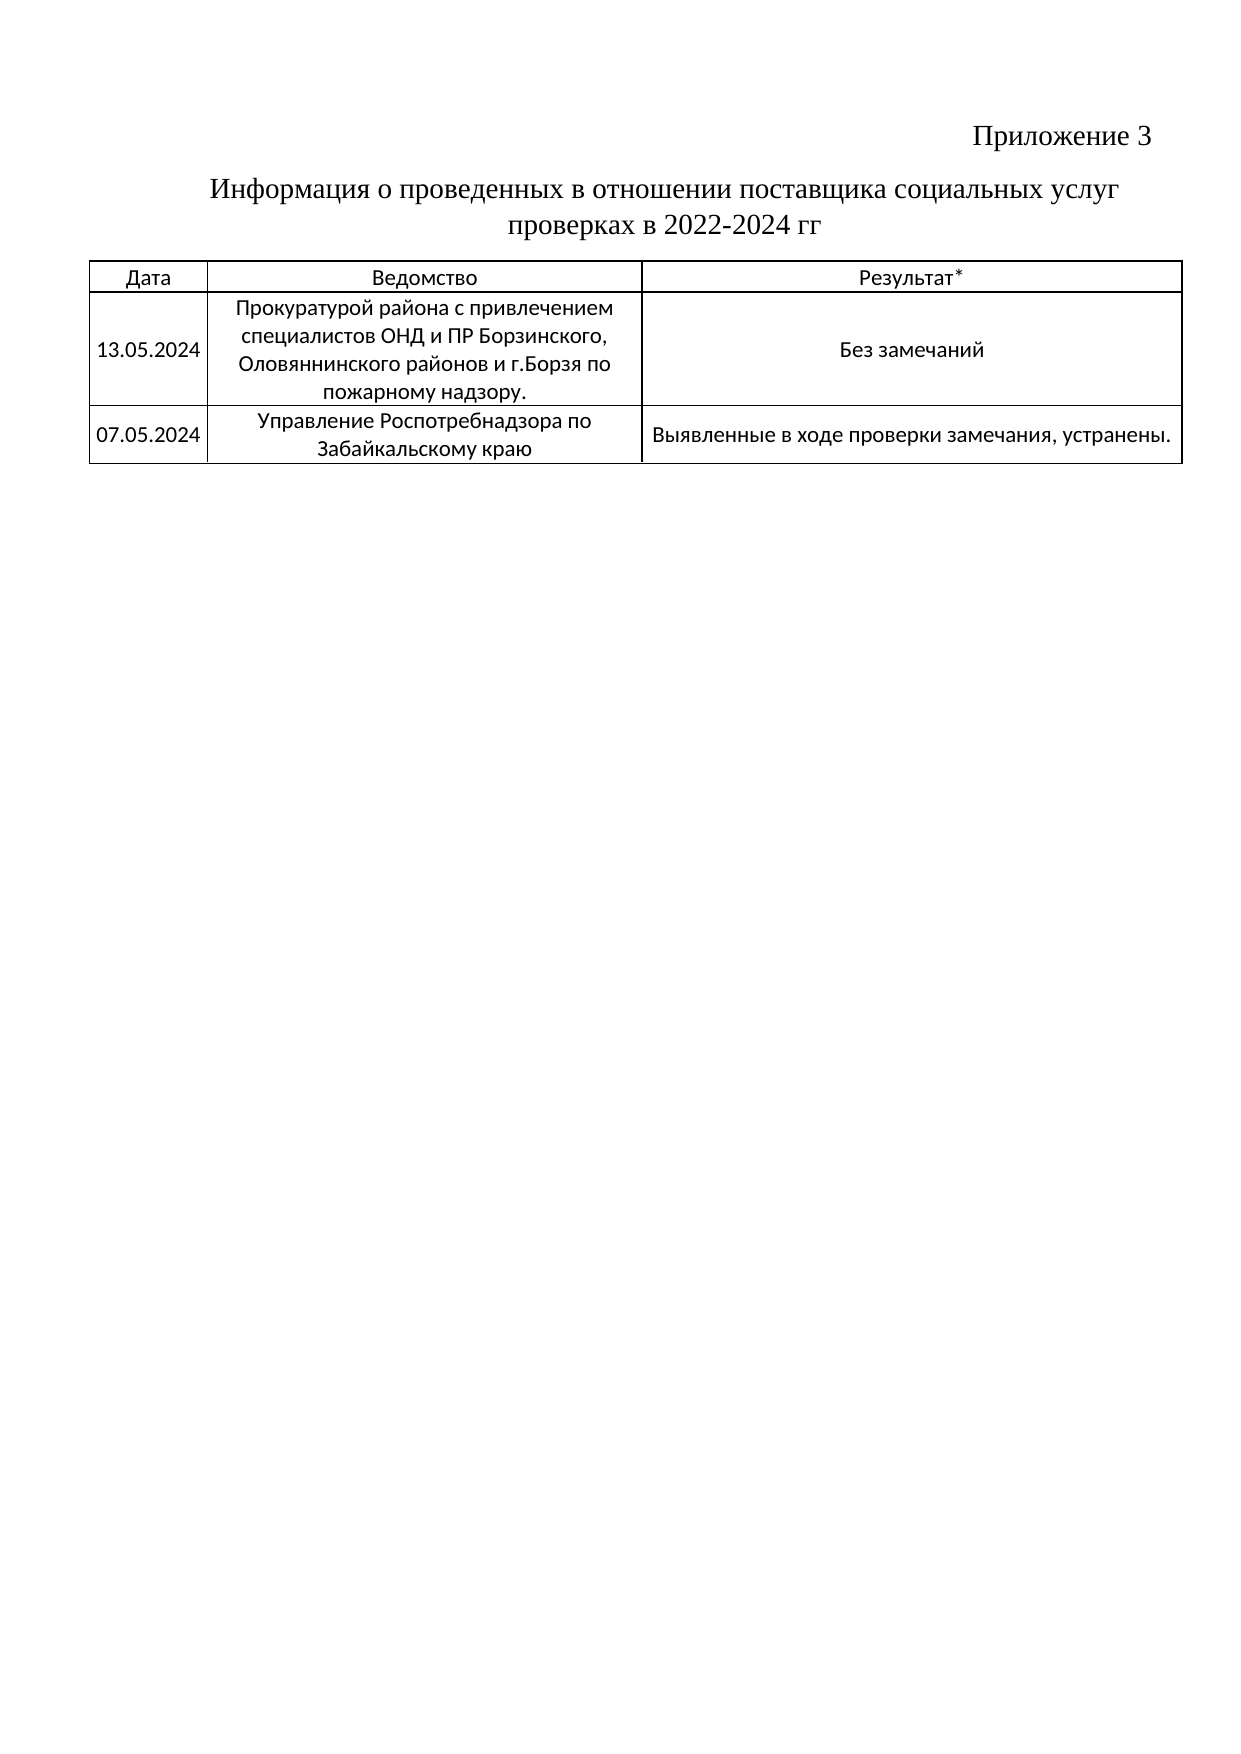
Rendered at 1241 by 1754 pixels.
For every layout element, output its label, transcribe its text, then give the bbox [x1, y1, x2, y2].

table_cell Без замечаний [643, 293, 1181, 405]
table_header Дата [90, 262, 207, 291]
table_header Ведомство [208, 262, 641, 291]
table_cell Прокуратурой района с привлечением специалистов ОНД и ПР Борзинского, Оловяннинского районов и г.Борзя по пожарному надзору. [208, 293, 641, 405]
text Приложение 3 [177, 118, 1152, 152]
table_cell Выявленные в ходе проверки замечания, устранены. [643, 406, 1181, 462]
table_cell Управление Роспотребнадзора по Забайкальскому краю [208, 406, 641, 462]
table_cell 13.05.2024 [90, 293, 207, 405]
text Информация о проведенных в отношении поставщика социальных услуг проверках в 2022-2024 гг [177, 171, 1152, 241]
table_cell 07.05.2024 [90, 406, 207, 462]
table_header Результат* [643, 262, 1181, 291]
